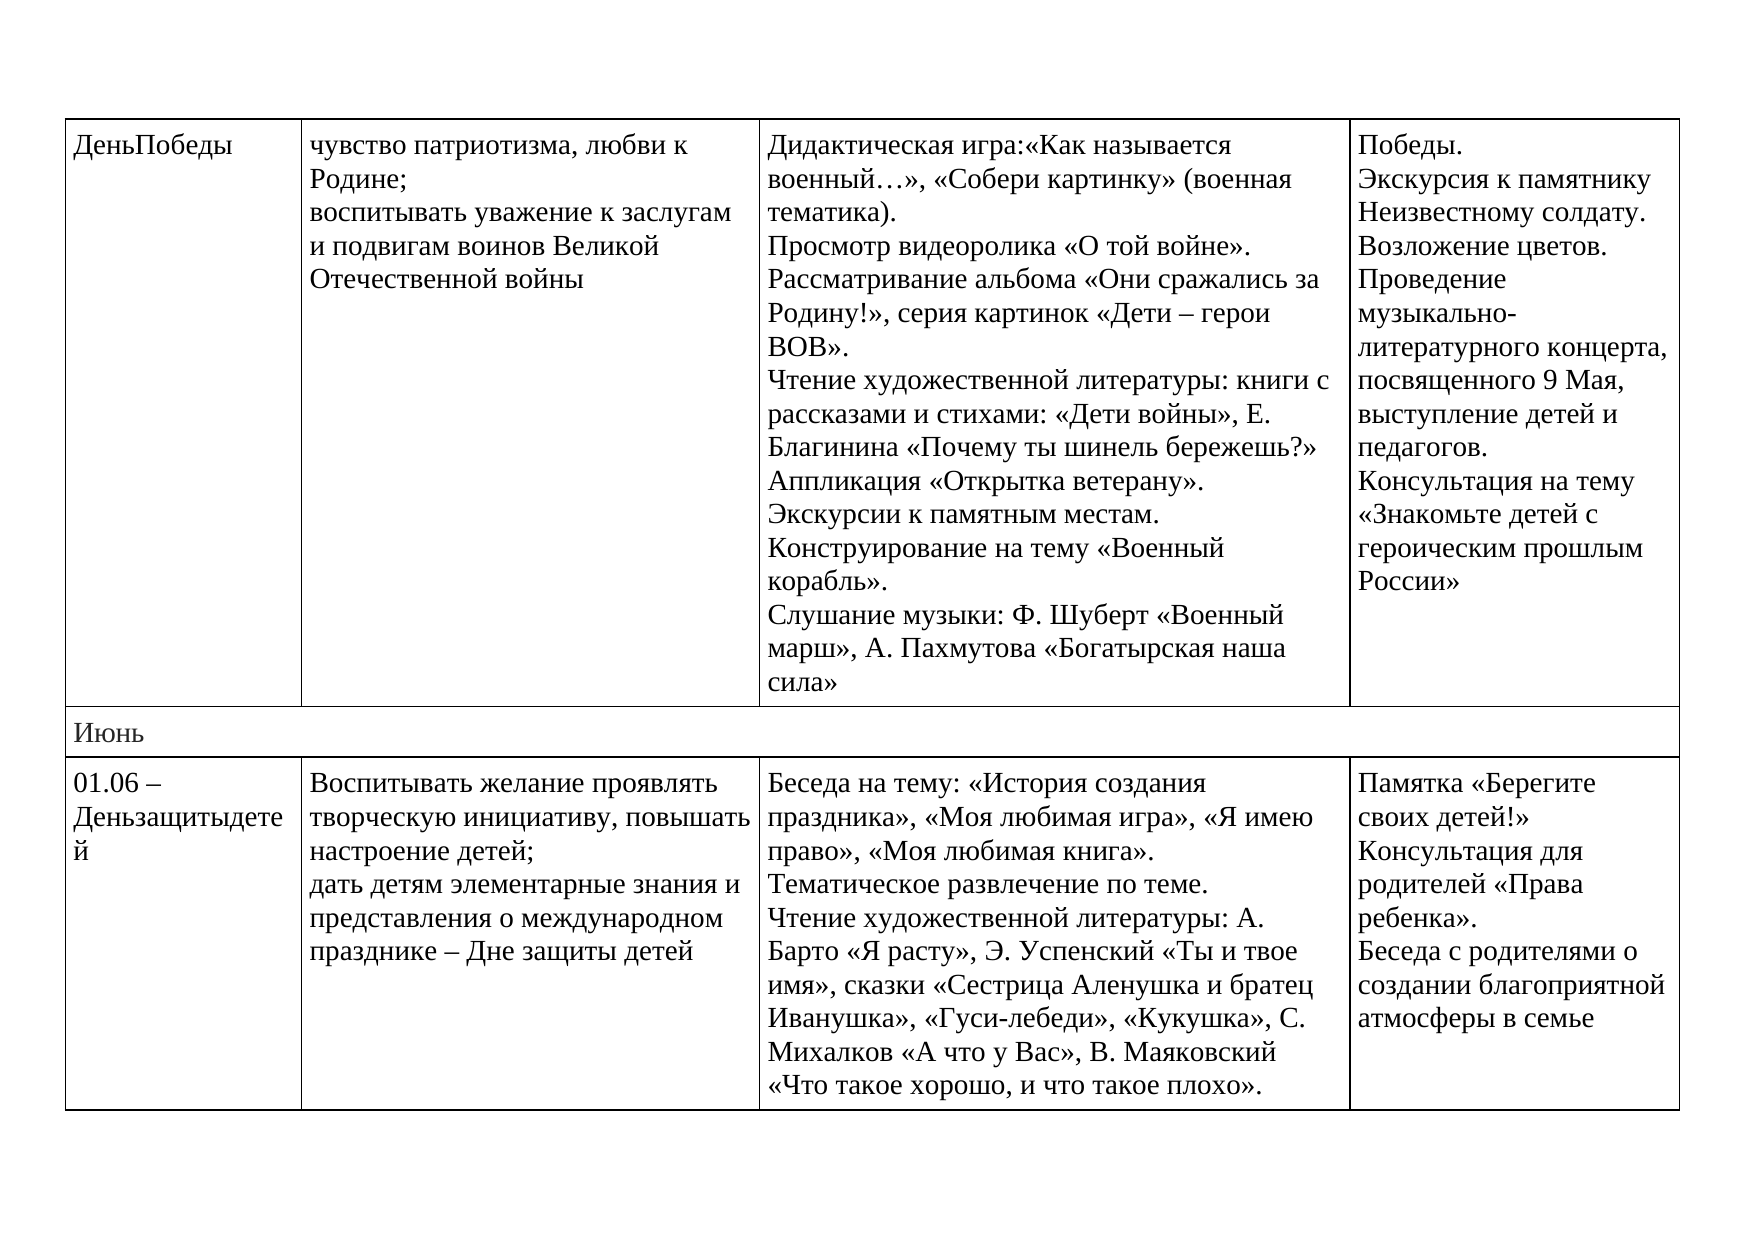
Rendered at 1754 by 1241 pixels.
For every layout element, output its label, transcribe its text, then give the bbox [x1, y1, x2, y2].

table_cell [1351, 758, 1679, 1109]
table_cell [302, 120, 759, 706]
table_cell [302, 758, 759, 1109]
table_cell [760, 120, 1349, 706]
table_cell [760, 758, 1349, 1109]
table_cell Июнь [66, 707, 1679, 756]
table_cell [66, 758, 301, 1109]
table_cell 09.05 – ДеньПобеды [66, 120, 301, 706]
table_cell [1351, 120, 1679, 706]
